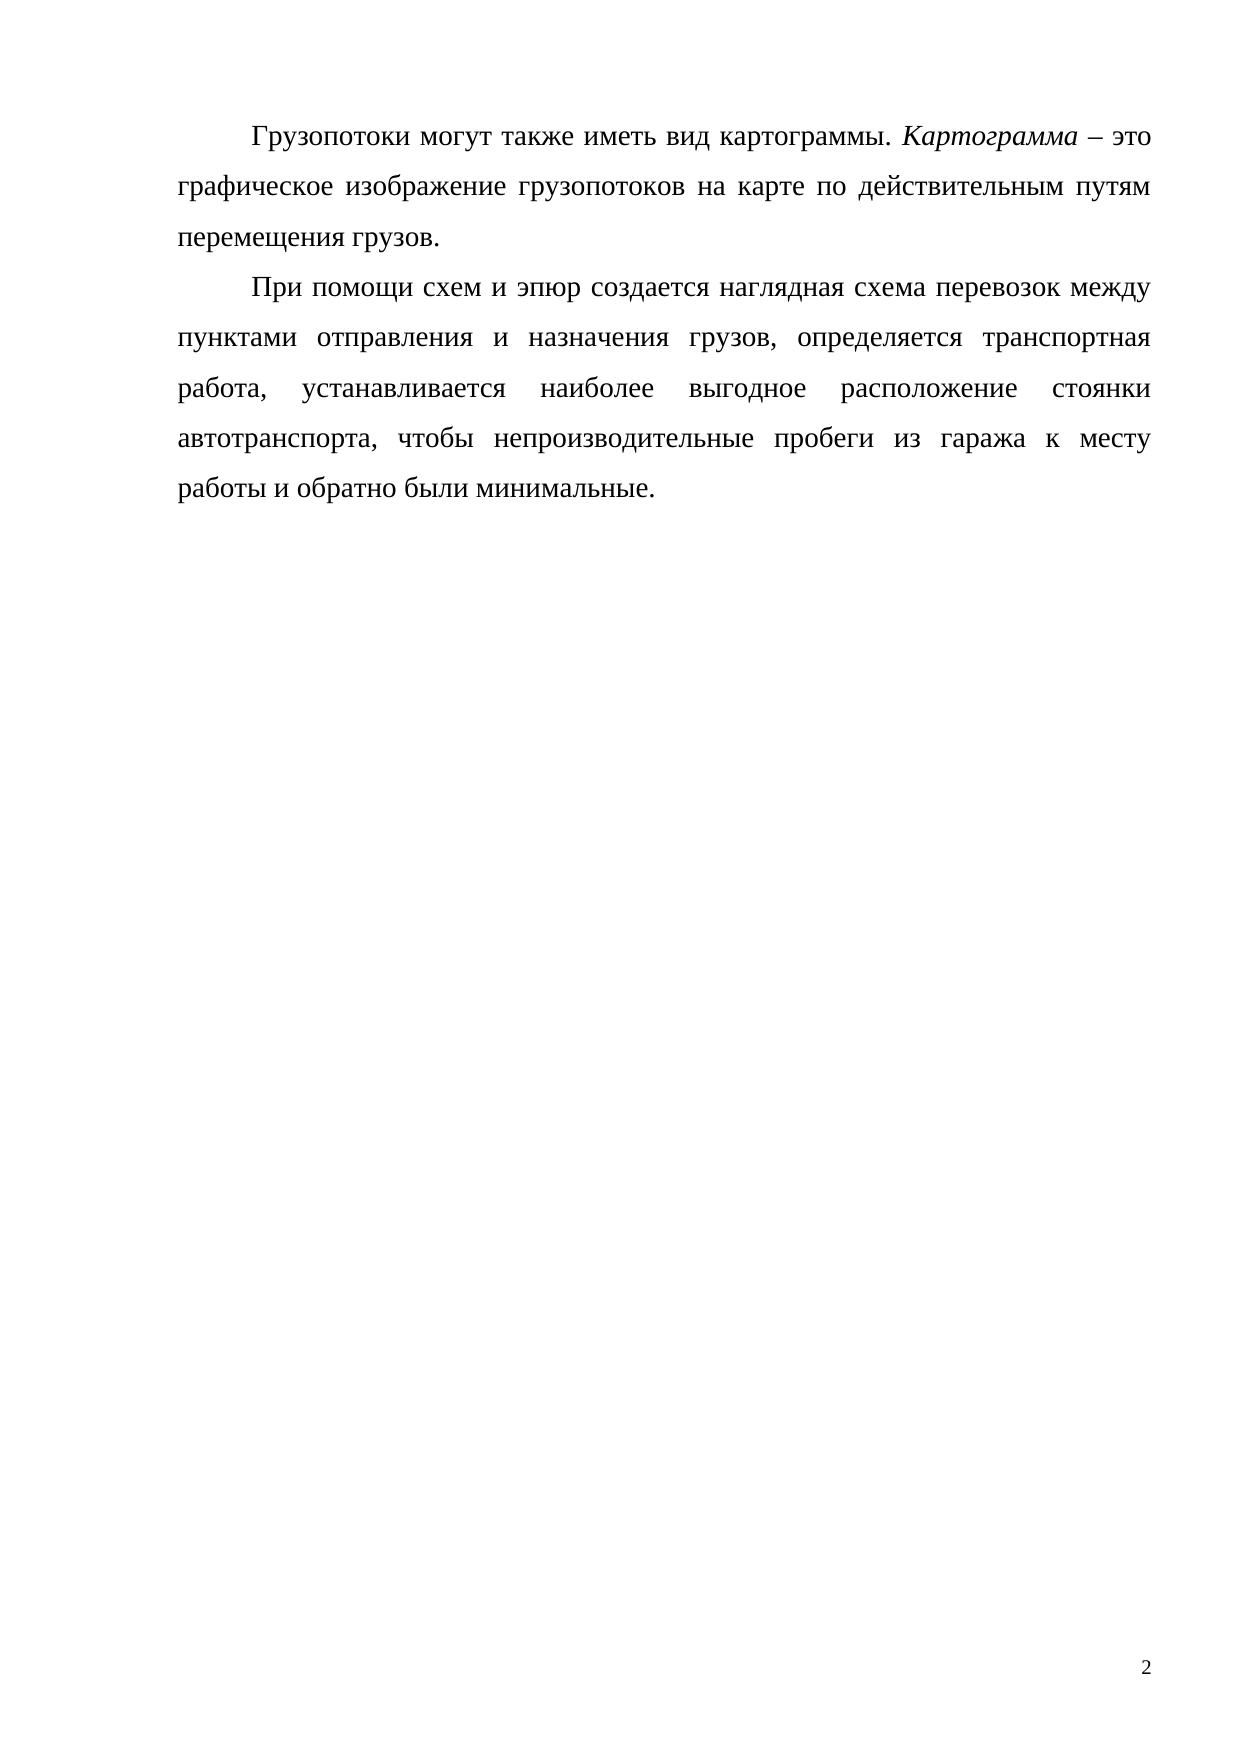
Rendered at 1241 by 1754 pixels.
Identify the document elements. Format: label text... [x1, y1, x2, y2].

text Грузопотоки могут также иметь вид картограммы. Картограмма – это графическое изображение грузопотоков на карте по действительным путям перемещения грузов. [177, 118, 1152, 252]
text При помощи схем и эпюр создается наглядная схема перевозок между пунктами отправления и назначения грузов, определяется транспортная работа, устанавливается наиболее выгодное расположение стоянки автотранспорта, чтобы непроизводительные пробеги из гаража к месту работы и обратно были минимальные. [177, 269, 1152, 504]
